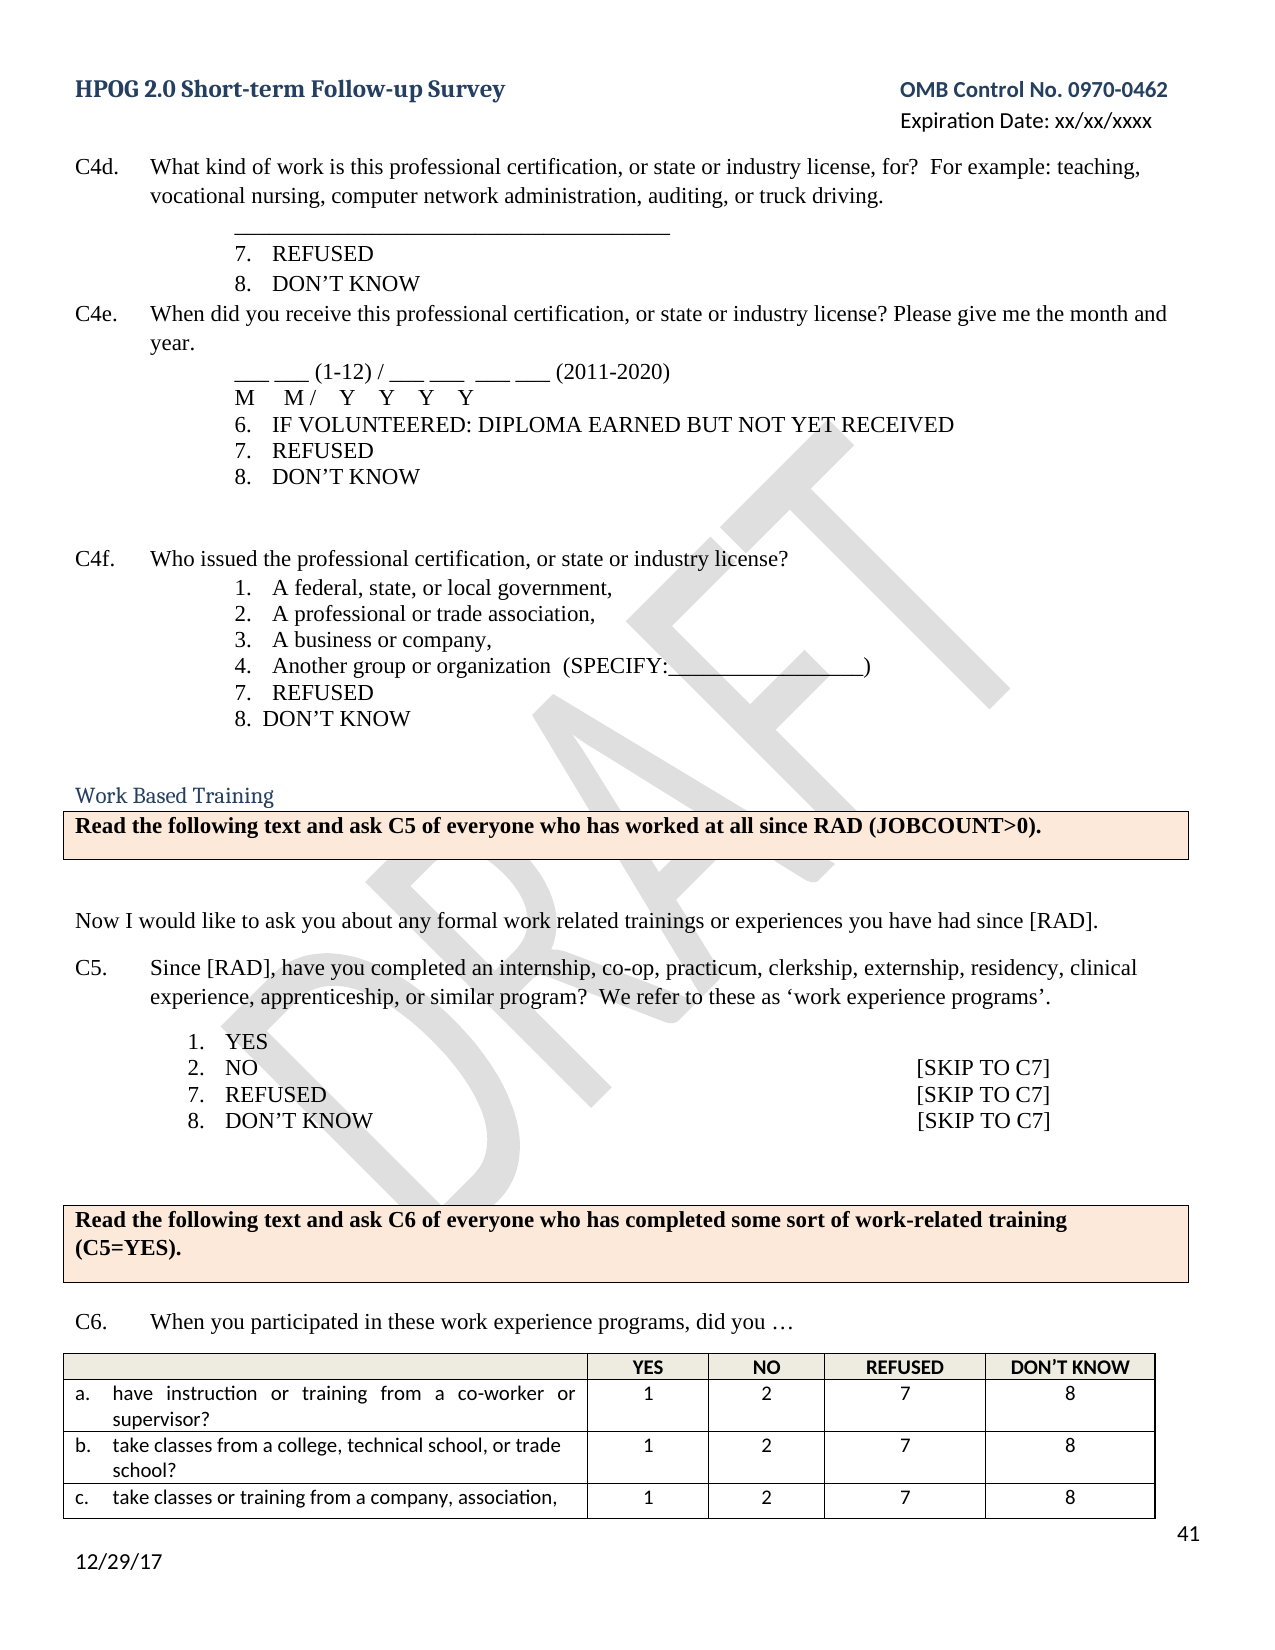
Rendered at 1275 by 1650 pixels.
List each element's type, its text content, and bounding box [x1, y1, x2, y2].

list C4d. What kind of work is this professional certification, or state or industry license, for? For example: teaching, vocational nursing, computer network administration, auditing, or truck driving. [75, 153, 1200, 208]
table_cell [64, 1484, 587, 1518]
list REFUSED [234, 240, 1200, 266]
subtitle Work Based Training [75, 783, 1200, 809]
list YES [187, 1028, 1200, 1054]
list DON’T KNOW [SKIP TO C7] [187, 1107, 1200, 1133]
text ___ ___ (1-12) / ___ ___ ___ ___ (2011-2020) [234, 358, 1200, 384]
table_cell 1 [588, 1380, 708, 1431]
table_cell 2 [709, 1432, 824, 1483]
list IF VOLUNTEERED: DIPLOMA EARNED BUT NOT YET RECEIVED [234, 411, 1200, 437]
list C4e. When did you receive this professional certification, or state or industry license? Please give me the month and year. [75, 300, 1200, 355]
table_cell 8 [986, 1432, 1154, 1483]
table_header NO [709, 1354, 824, 1379]
table_cell 2 [709, 1484, 824, 1518]
text Since [RAD], have you completed an internship, co-op, practicum, clerkship, externship, residency, clinical experience, apprenticeship, or similar program? We refer to these as ‘work experience programs’. [75, 954, 1200, 1009]
table_header Read the following text and ask C6 of everyone who has completed some sort of work-related training (C5=YES). [64, 1206, 1188, 1282]
text 7. REFUSED [234, 679, 1200, 705]
table_cell 1 [588, 1484, 708, 1518]
table_header Read the following text and ask C5 of everyone who has worked at all since RAD (JOBCOUNT>0). [64, 812, 1188, 859]
table_header REFUSED [825, 1354, 985, 1379]
table_cell 7 [825, 1380, 985, 1431]
list Another group or organization (SPECIFY:_________________) [234, 653, 1200, 679]
table_cell take classes from a college, technical school, or trade school? [64, 1432, 587, 1483]
table_cell 7 [825, 1432, 985, 1483]
text When you participated in these work experience programs, did you … [75, 1308, 1200, 1334]
table_cell 7 [825, 1484, 985, 1518]
list NO [SKIP TO C7] [187, 1054, 1200, 1081]
text M M / Y Y Y Y [234, 384, 1200, 411]
list A business or company, [234, 626, 1200, 653]
table_header YES [588, 1354, 708, 1379]
list REFUSED [234, 437, 1200, 463]
table_cell 8 [986, 1380, 1154, 1431]
table_cell 8 [986, 1484, 1154, 1518]
table_cell 2 [709, 1380, 824, 1431]
table_header [64, 1354, 587, 1379]
list A professional or trade association, [234, 600, 1200, 626]
text 8. DON’T KNOW [234, 705, 1200, 732]
list REFUSED [SKIP TO C7] [187, 1081, 1200, 1107]
table_cell have instruction or training from a co-worker or supervisor? [64, 1380, 587, 1431]
text Now I would like to ask you about any formal work related trainings or experiences you have had since [RAD]. [75, 907, 1200, 934]
list C4f. Who issued the professional certification, or state or industry license? [75, 544, 1200, 571]
list DON’T KNOW [234, 270, 1200, 296]
list A federal, state, or local government, [234, 573, 1200, 600]
table_header DON’T KNOW [986, 1354, 1154, 1379]
list ______________________________________ [234, 211, 1200, 237]
list DON’T KNOW [234, 463, 1200, 490]
table_cell 1 [588, 1432, 708, 1483]
